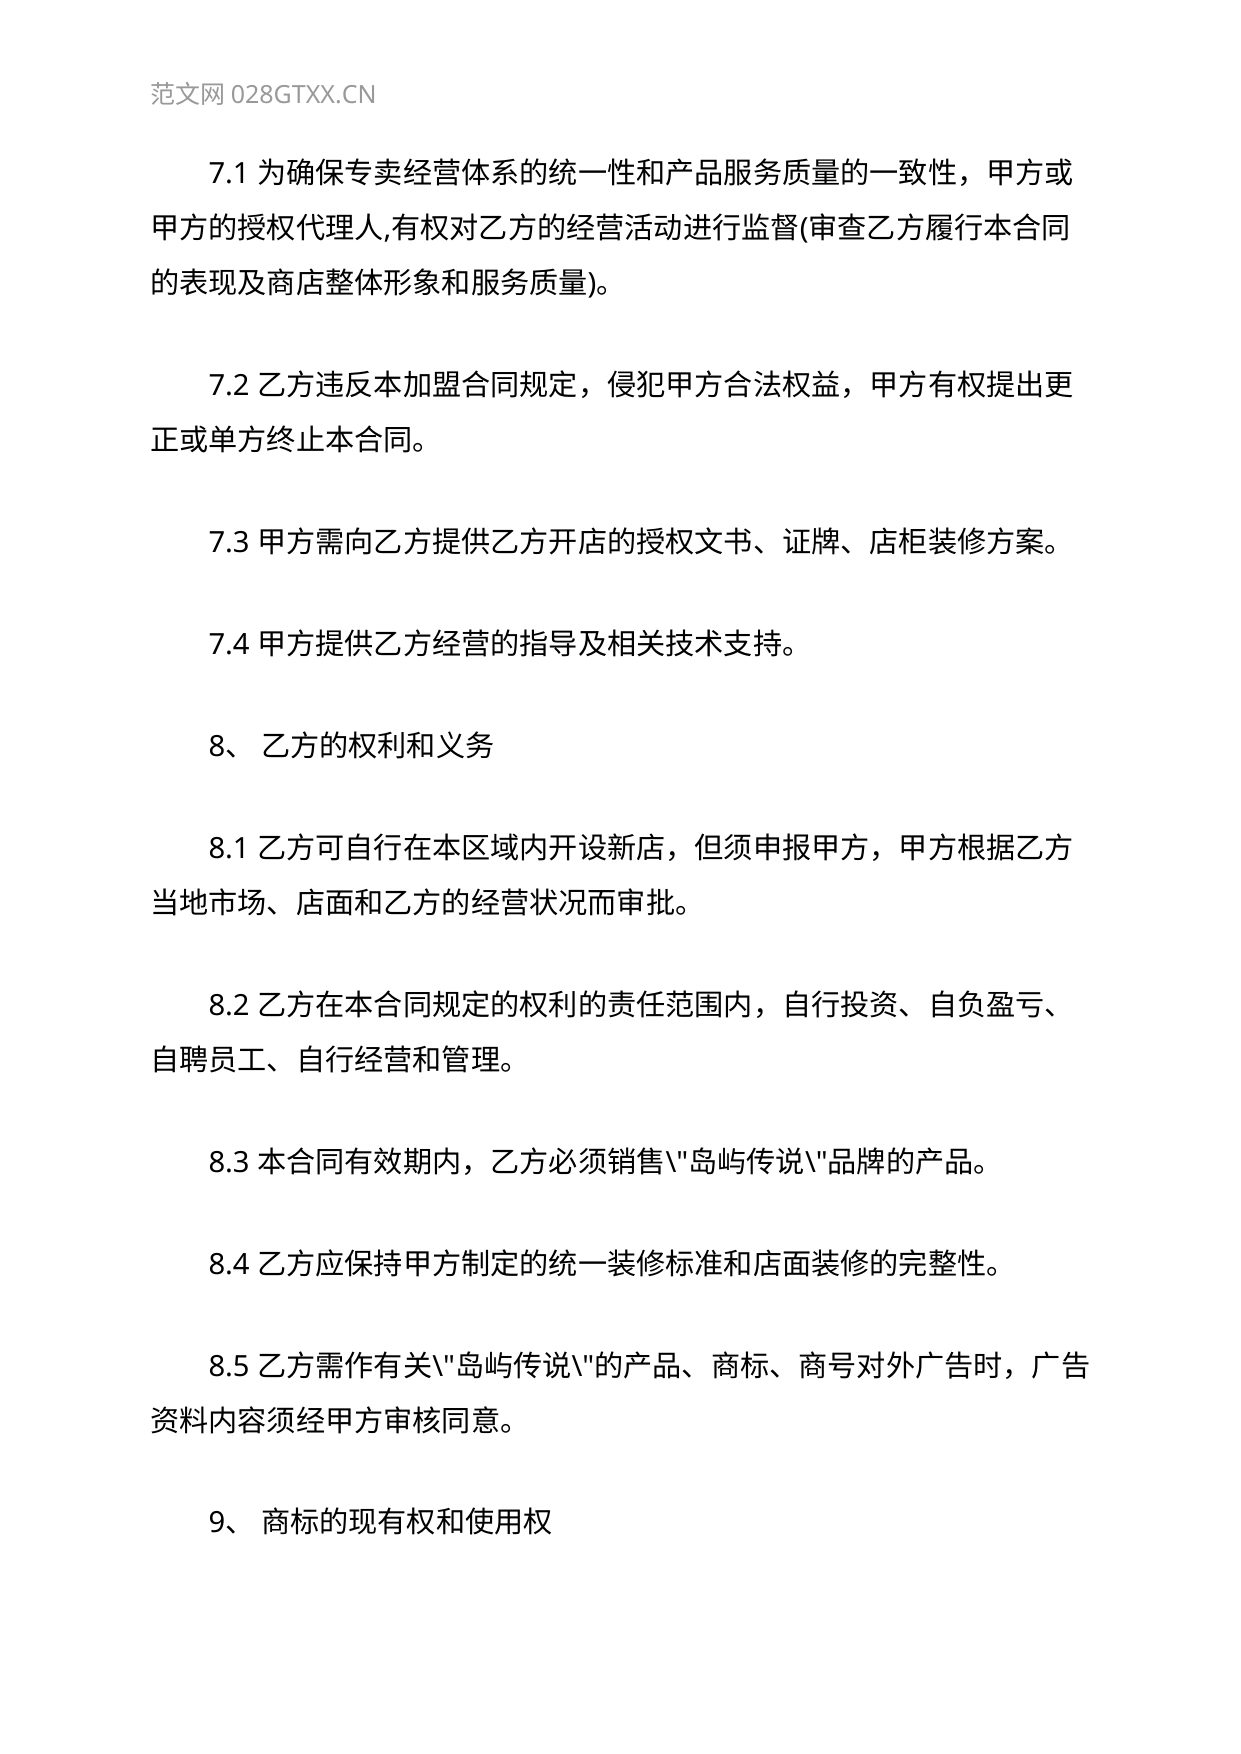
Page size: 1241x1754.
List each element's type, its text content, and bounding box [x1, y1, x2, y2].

text 8、 乙方的权利和义务 [150, 723, 1090, 765]
text 8.1 乙方可自行在本区域内开设新店，但须申报甲方，甲方根据乙方当地市场、店面和乙方的经营状况而审批。 [150, 825, 1090, 922]
text 7.4 甲方提供乙方经营的指导及相关技术支持。 [150, 621, 1090, 663]
text 8.2 乙方在本合同规定的权利的责任范围内，自行投资、自负盈亏、自聘员工、自行经营和管理。 [150, 981, 1090, 1079]
text 8.4 乙方应保持甲方制定的统一装修标准和店面装修的完整性。 [150, 1240, 1090, 1283]
text 7.2 乙方违反本加盟合同规定，侵犯甲方合法权益，甲方有权提出更正或单方终止本合同。 [150, 362, 1090, 459]
text 7.1 为确保专卖经营体系的统一性和产品服务质量的一致性，甲方或甲方的授权代理人,有权对乙方的经营活动进行监督(审查乙方履行本合同的表现及商店整体形象和服务质量)。 [150, 150, 1090, 302]
text 7.3 甲方需向乙方提供乙方开店的授权文书、证牌、店柜装修方案。 [150, 519, 1090, 561]
text 8.5 乙方需作有关\"岛屿传说\"的产品、商标、商号对外广告时，广告资料内容须经甲方审核同意。 [150, 1342, 1090, 1439]
text 9、 商标的现有权和使用权 [150, 1499, 1090, 1541]
text 8.3 本合同有效期内，乙方必须销售\"岛屿传说\"品牌的产品。 [150, 1138, 1090, 1181]
